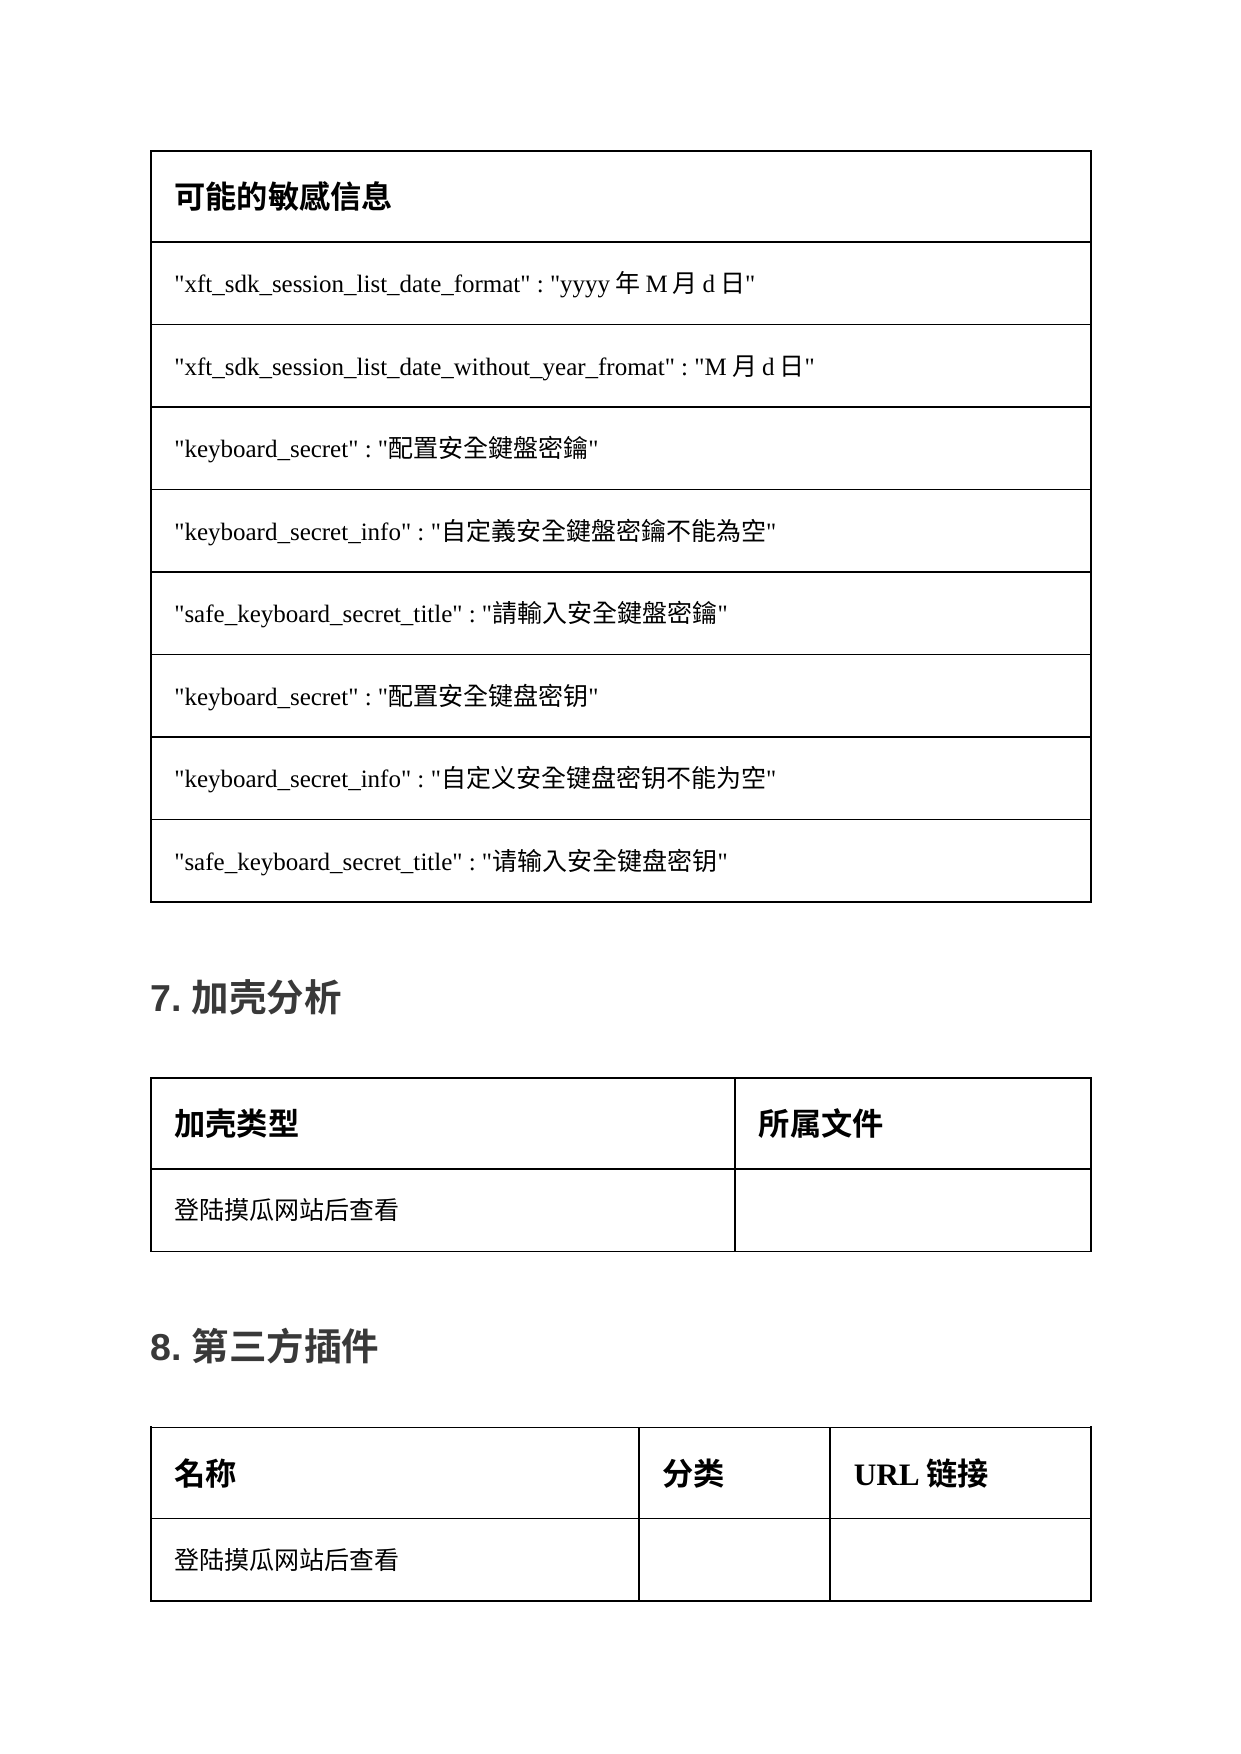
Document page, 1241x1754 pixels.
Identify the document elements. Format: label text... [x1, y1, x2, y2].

table_cell "xft_sdk_session_list_date_without_year_fromat" : "M月d日" [152, 325, 1090, 406]
table_header URL链接 [831, 1428, 1090, 1517]
table_cell [736, 1170, 1090, 1251]
table_cell "keyboard_secret_info" : "自定义安全键盘密钥不能为空" [152, 738, 1090, 818]
table_cell "xft_sdk_session_list_date_format" : "yyyy年M月d日" [152, 243, 1090, 323]
table_cell "safe_keyboard_secret_title" : "请输入安全键盘密钥" [152, 820, 1090, 901]
table_cell "safe_keyboard_secret_title" : "請輸入安全鍵盤密鑰" [152, 573, 1090, 653]
table_header 名称 [152, 1428, 638, 1517]
table_cell [640, 1519, 829, 1600]
table_header 分类 [640, 1428, 829, 1517]
table_cell 登陆摸瓜网站后查看 [152, 1519, 638, 1600]
table_cell "keyboard_secret" : "配置安全鍵盤密鑰" [152, 408, 1090, 488]
table_cell "keyboard_secret" : "配置安全键盘密钥" [152, 655, 1090, 736]
subtitle 7. 加壳分析 [150, 971, 1090, 1022]
subtitle 8. 第三方插件 [150, 1321, 1090, 1372]
table_cell 登陆摸瓜网站后查看 [152, 1170, 734, 1251]
table_header 可能的敏感信息 [152, 152, 1090, 241]
table_cell [831, 1519, 1090, 1600]
table_header 加壳类型 [152, 1079, 734, 1168]
table_cell "keyboard_secret_info" : "自定義安全鍵盤密鑰不能為空" [152, 490, 1090, 571]
table_header 所属文件 [736, 1079, 1090, 1168]
